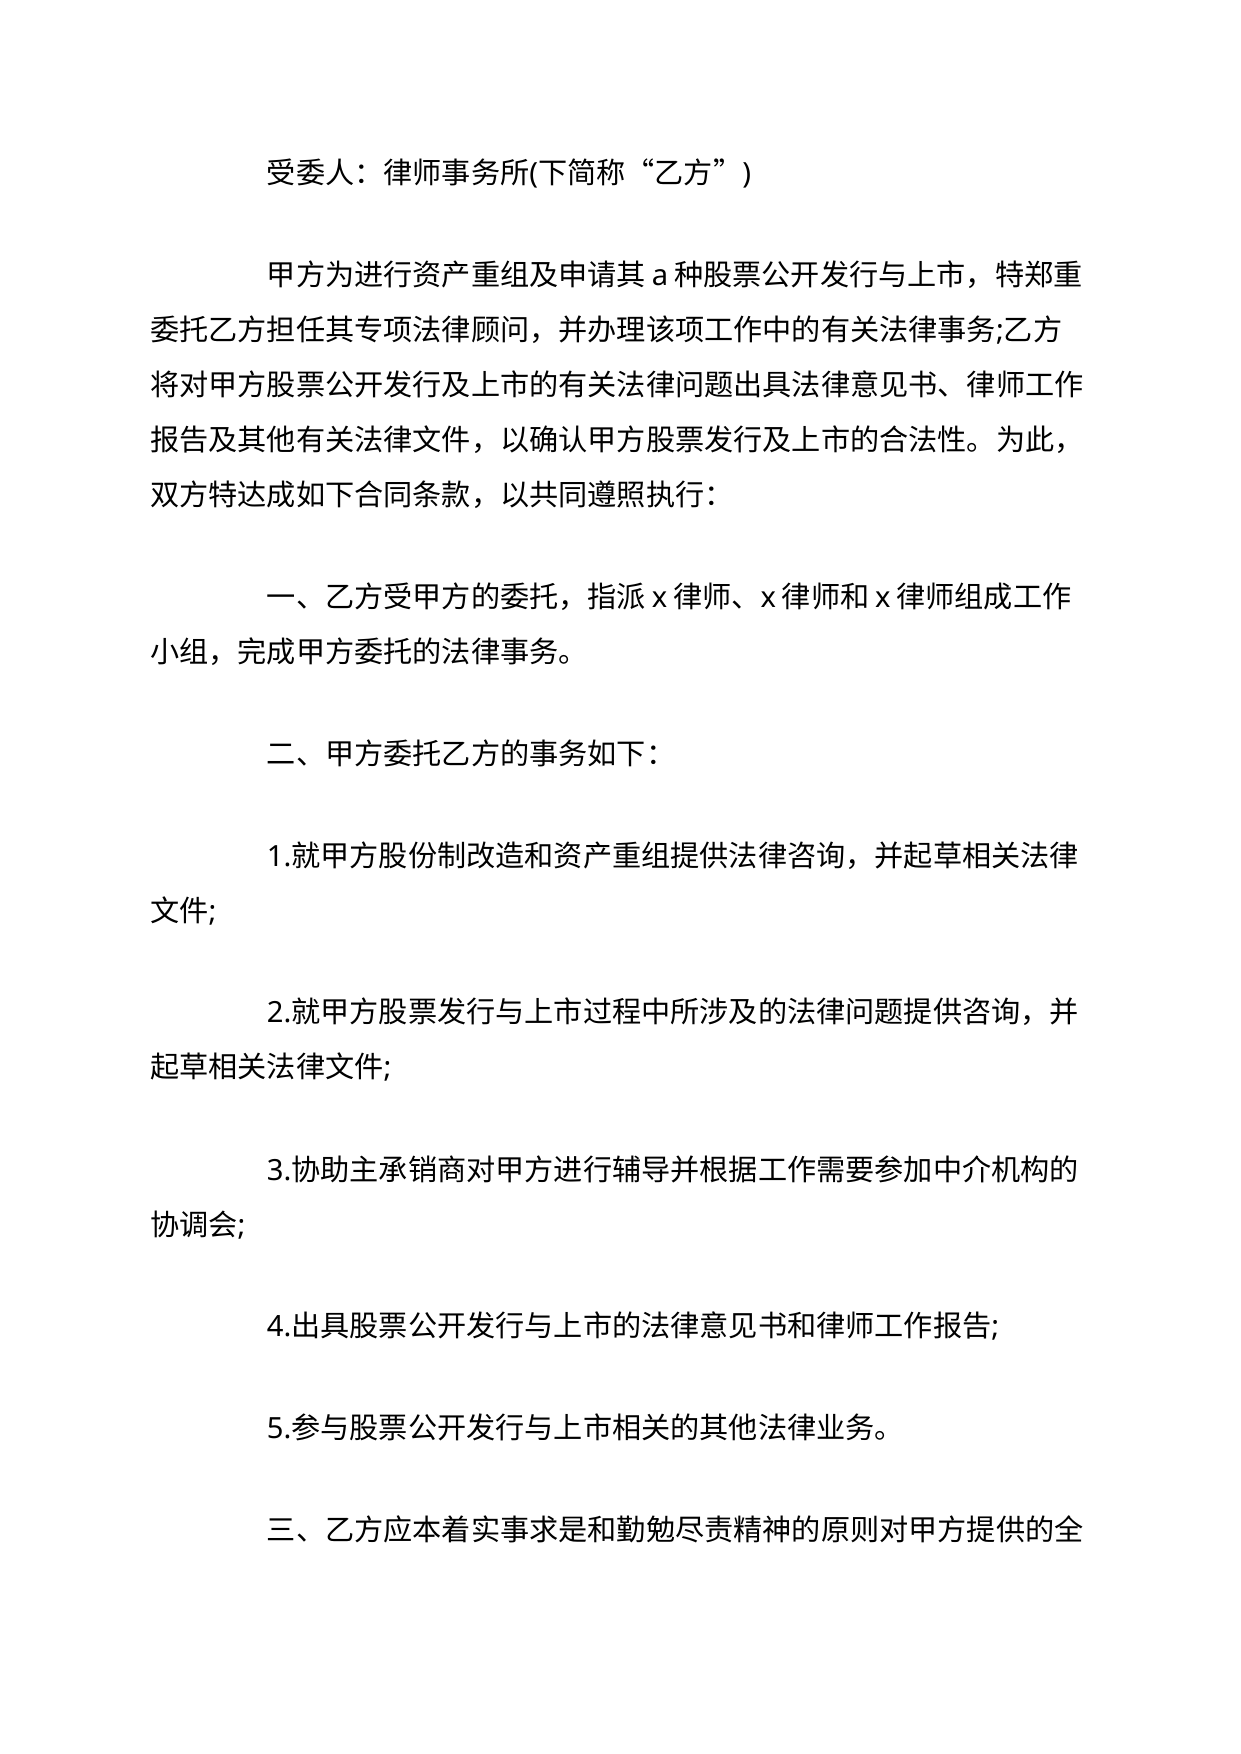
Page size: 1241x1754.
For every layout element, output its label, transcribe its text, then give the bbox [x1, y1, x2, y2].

text 3.协助主承销商对甲方进行辅导并根据工作需要参加中介机构的协调会; [150, 1146, 1090, 1243]
text 二、甲方委托乙方的事务如下： [150, 730, 1090, 773]
text 4.出具股票公开发行与上市的法律意见书和律师工作报告; [150, 1303, 1090, 1345]
text 一、乙方受甲方的委托，指派x律师、x律师和x律师组成工作小组，完成甲方委托的法律事务。 [150, 573, 1090, 671]
text 1.就甲方股份制改造和资产重组提供法律咨询，并起草相关法律文件; [150, 832, 1090, 929]
text 2.就甲方股票发行与上市过程中所涉及的法律问题提供咨询，并起草相关法律文件; [150, 989, 1090, 1086]
text 5.参与股票公开发行与上市相关的其他法律业务。 [150, 1405, 1090, 1447]
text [150, 1507, 1090, 1549]
text 甲方为进行资产重组及申请其a种股票公开发行与上市，特郑重委托乙方担任其专项法律顾问，并办理该项工作中的有关法律事务;乙方将对甲方股票公开发行及上市的有关法律问题出具法律意见书、律师工作报告及其他有关法律文件，以确认甲方股票发行及上市的合法性。为此，双方特达成如下合同条款，以共同遵照执行： [150, 252, 1090, 514]
text 受委人：律师事务所(下简称“乙方”) [150, 150, 1090, 192]
